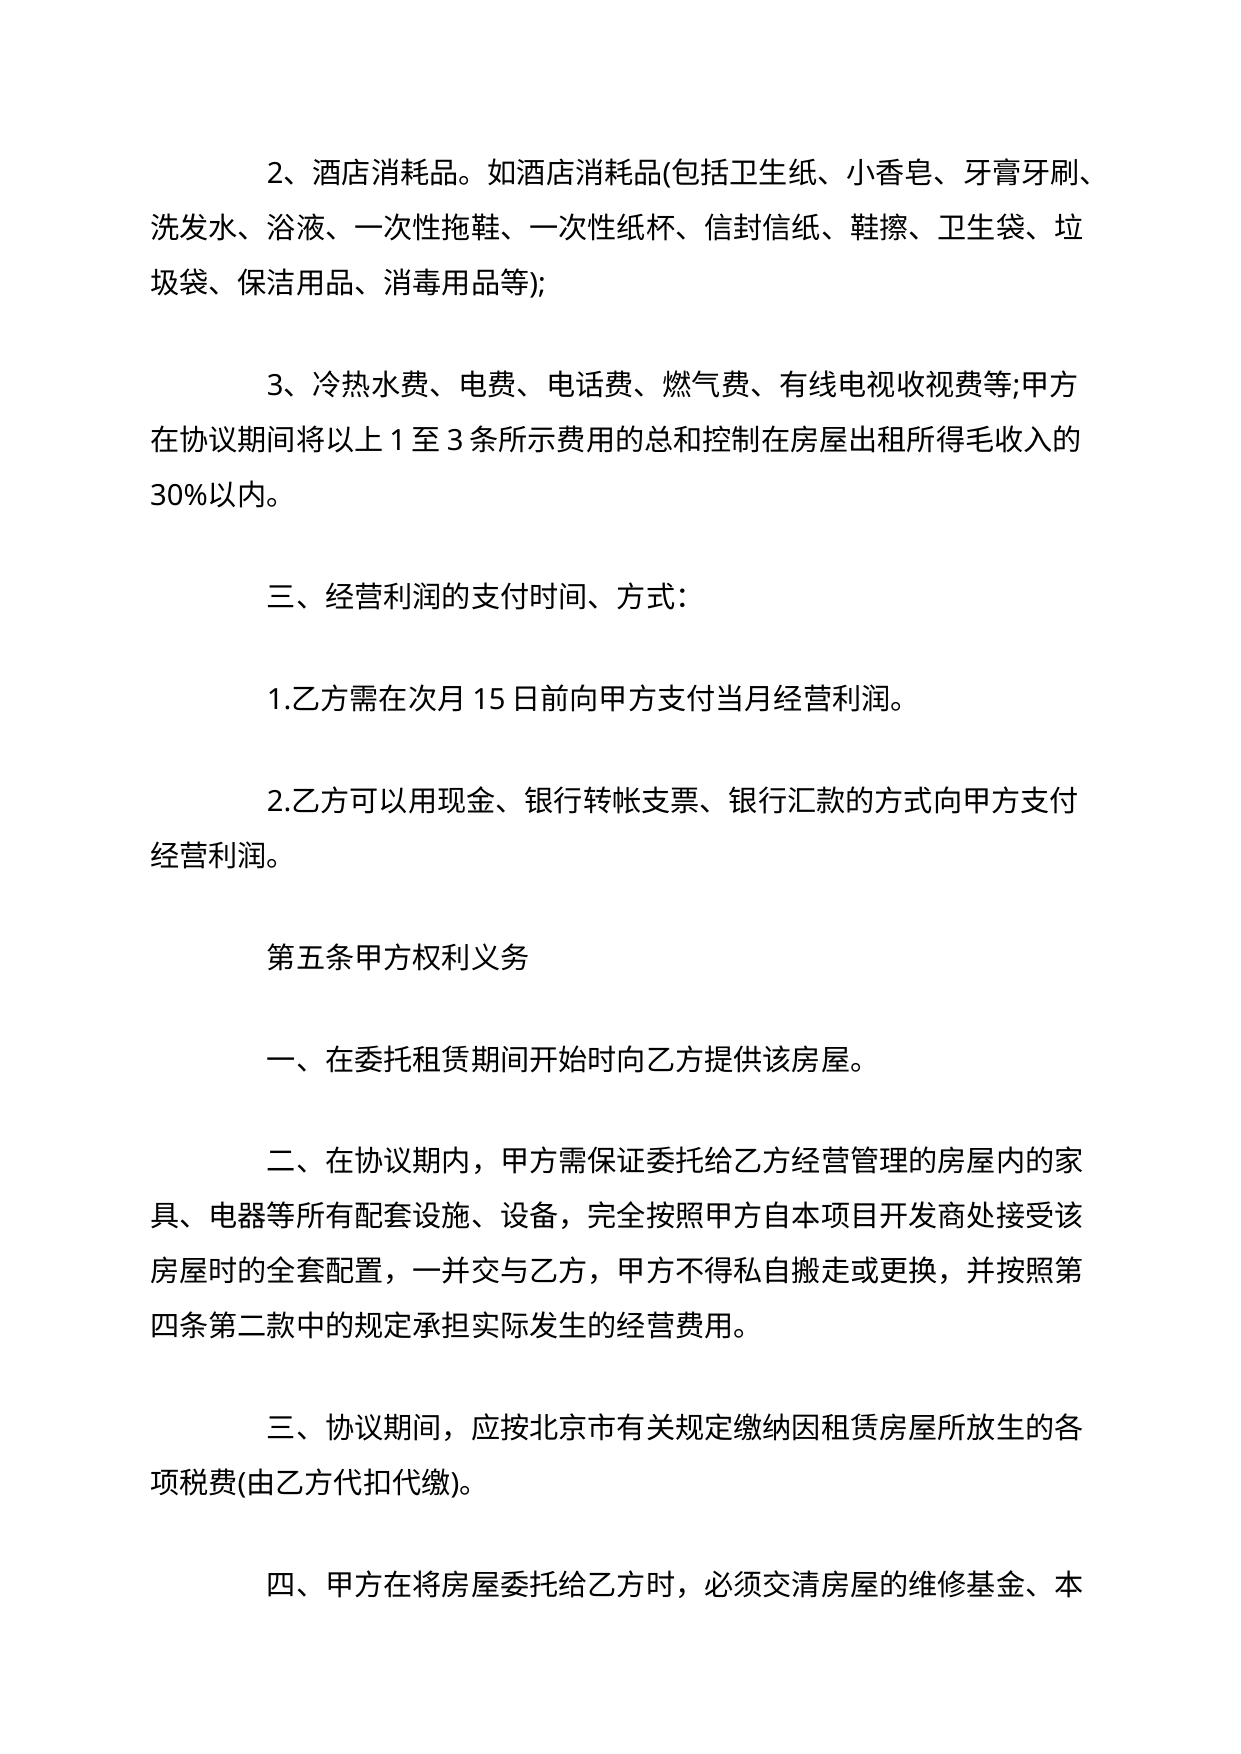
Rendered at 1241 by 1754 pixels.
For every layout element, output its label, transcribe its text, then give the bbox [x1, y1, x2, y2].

text 三、经营利润的支付时间、方式： [150, 574, 1090, 616]
text 一、在委托租赁期间开始时向乙方提供该房屋。 [150, 1036, 1090, 1078]
text 2.乙方可以用现金、银行转帐支票、银行汇款的方式向甲方支付经营利润。 [150, 778, 1090, 875]
text 3、冷热水费、电费、电话费、燃气费、有线电视收视费等;甲方在协议期间将以上1至3条所示费用的总和控制在房屋出租所得毛收入的30%以内。 [150, 362, 1090, 514]
text 二、在协议期内，甲方需保证委托给乙方经营管理的房屋内的家具、电器等所有配套设施、设备，完全按照甲方自本项目开发商处接受该房屋时的全套配置，一并交与乙方，甲方不得私自搬走或更换，并按照第四条第二款中的规定承担实际发生的经营费用。 [150, 1138, 1090, 1345]
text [150, 1561, 1090, 1603]
text 第五条甲方权利义务 [150, 934, 1090, 977]
text 2、酒店消耗品。如酒店消耗品(包括卫生纸、小香皂、牙膏牙刷、洗发水、浴液、一次性拖鞋、一次性纸杯、信封信纸、鞋擦、卫生袋、垃圾袋、保洁用品、消毒用品等); [150, 150, 1090, 302]
text 1.乙方需在次月15日前向甲方支付当月经营利润。 [150, 676, 1090, 718]
text 三、协议期间，应按北京市有关规定缴纳因租赁房屋所放生的各项税费(由乙方代扣代缴)。 [150, 1404, 1090, 1502]
